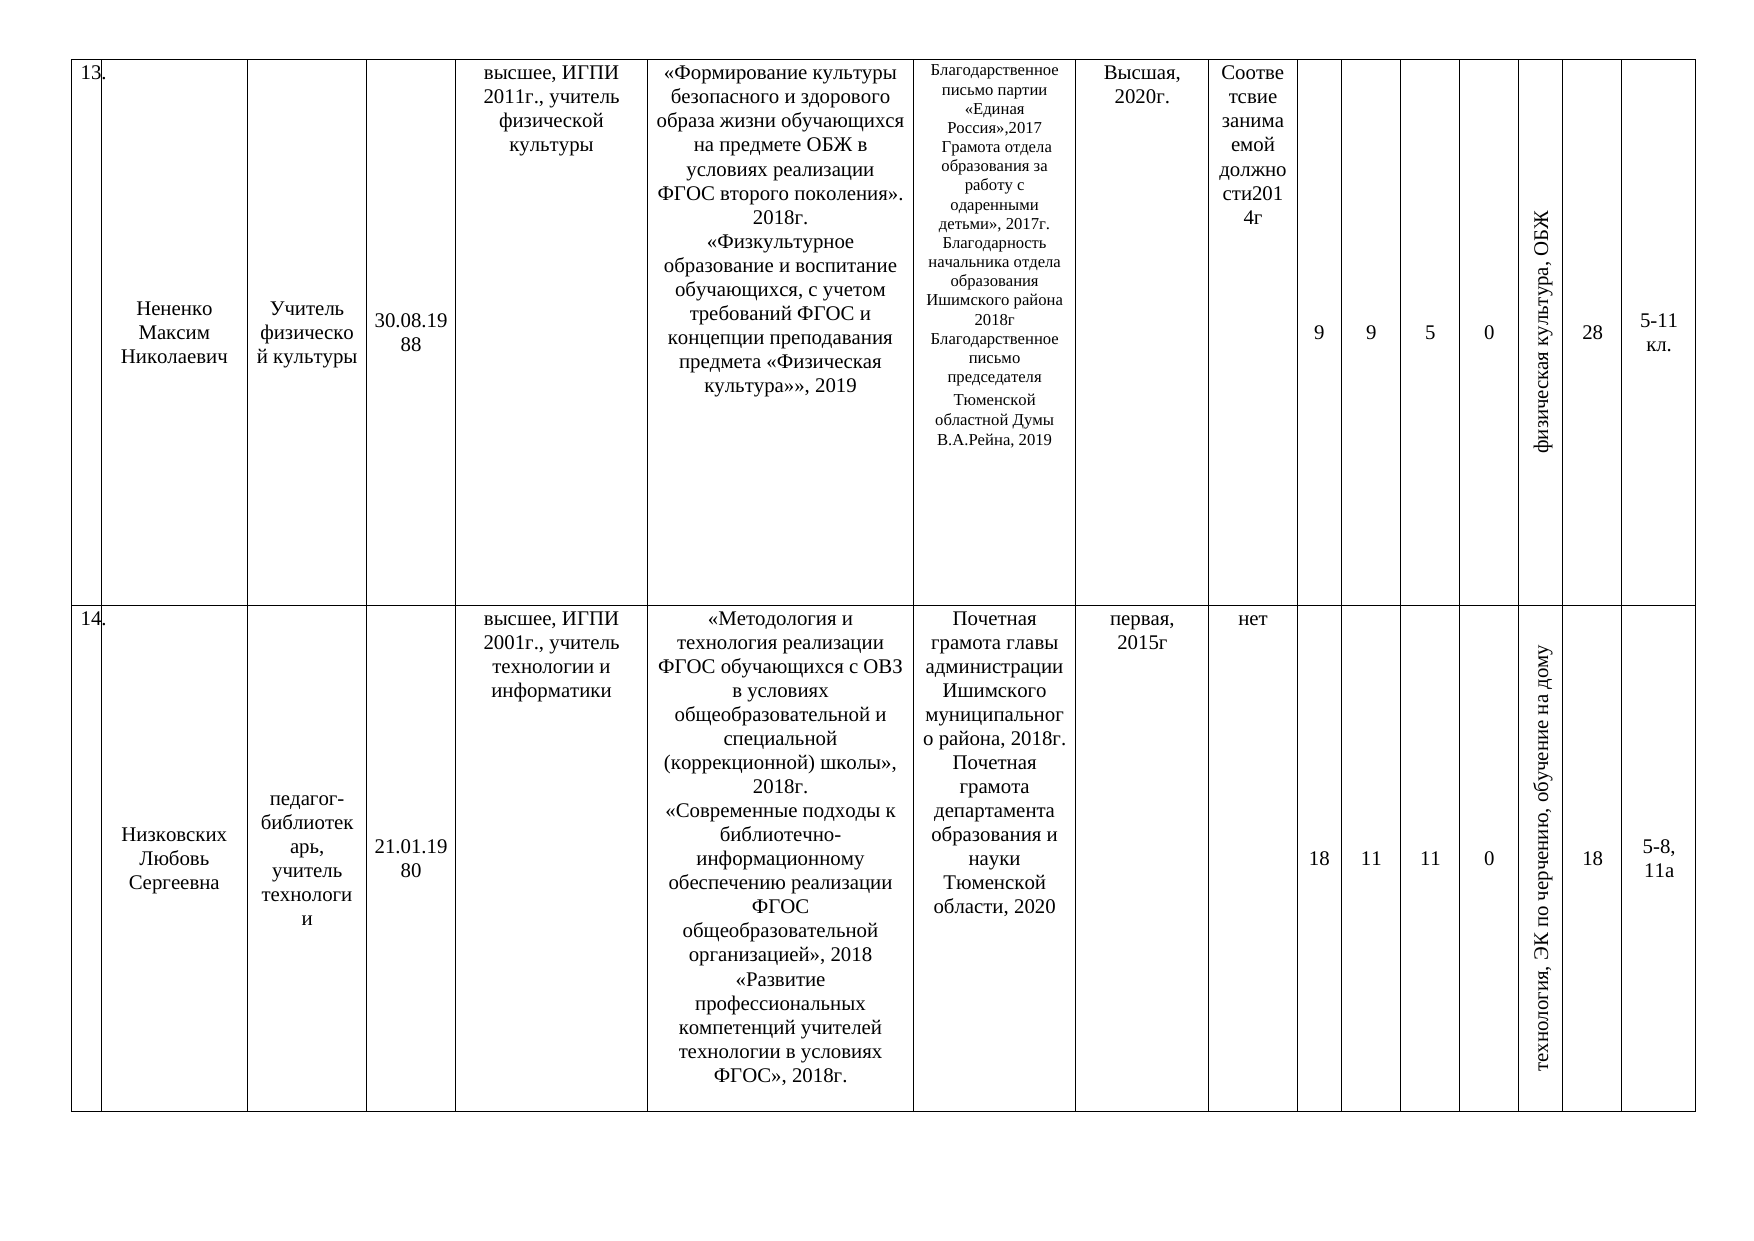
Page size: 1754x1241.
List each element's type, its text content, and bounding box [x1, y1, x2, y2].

table_cell Соответсвие занимаемой должности2014г [1209, 60, 1297, 604]
table_cell высшее, ИГПИ 2001г., учитель технологии и информатики [456, 606, 647, 1111]
table_cell [72, 606, 101, 1111]
table_cell 5-8, 11а [1622, 606, 1695, 1111]
table_cell 18 [1563, 606, 1621, 1111]
table_cell «Методология и технология реализации ФГОС обучающихся с ОВЗ в условиях общеобразовательной и специальной (коррекционной) школы», 2018г. «Современные подходы к библиотечно-информационному обеспечению реализации ФГОС общеобразовательной организацией», 2018 «Развитие профессиональных компетенций учителей технологии в условиях ФГОС», 2018г. [648, 606, 913, 1111]
table_cell 30.08.1988 [367, 60, 455, 604]
table_cell 0 [1460, 60, 1518, 604]
table_cell Высшая, 2020г. [1076, 60, 1208, 604]
table_cell первая, 2015г [1076, 606, 1208, 1111]
table_cell Учитель физической культуры [248, 60, 366, 604]
table_cell 0 [1460, 606, 1518, 1111]
table_cell 18 [1298, 606, 1341, 1111]
table_cell 28 [1563, 60, 1621, 604]
table_cell 9 [1298, 60, 1341, 604]
table_cell 11 [1342, 606, 1400, 1111]
table_cell Благодарственное письмо партии «Единая Россия»,2017 Грамота отдела образования за работу с одаренными детьми», 2017г. Благодарность начальника отдела образования Ишимского района 2018г Благодарственное письмо председателя Тюменской областной Думы В.А.Рейна, 2019 [914, 60, 1075, 604]
table_cell 11 [1401, 606, 1459, 1111]
table_cell 9 [1342, 60, 1400, 604]
table_cell [72, 60, 101, 604]
table_cell технология, ЭК по черчению, обучение на дому [1519, 606, 1562, 1111]
table_cell Почетная грамота главы администрации Ишимского муниципального района, 2018г. Почетная грамота департамента образования и науки Тюменской области, 2020 [914, 606, 1075, 1111]
table_cell педагог-библиотекарь, учитель технологии [248, 606, 366, 1111]
table_cell высшее, ИГПИ 2011г., учитель физической культуры [456, 60, 647, 604]
table_cell 21.01.1980 [367, 606, 455, 1111]
table_cell 5 [1401, 60, 1459, 604]
table_cell нет [1209, 606, 1297, 1111]
table_cell Нененко Максим Николаевич [102, 60, 247, 604]
table_cell «Формирование культуры безопасного и здорового образа жизни обучающихся на предмете ОБЖ в условиях реализации ФГОС второго поколения». 2018г. «Физкультурное образование и воспитание обучающихся, с учетом требований ФГОС и концепции преподавания предмета «Физическая культура»», 2019 [648, 60, 913, 604]
table_cell физическая культура, ОБЖ [1519, 60, 1562, 604]
table_cell 5-11 кл. [1622, 60, 1695, 604]
table_cell Низковских Любовь Сергеевна [102, 606, 247, 1111]
